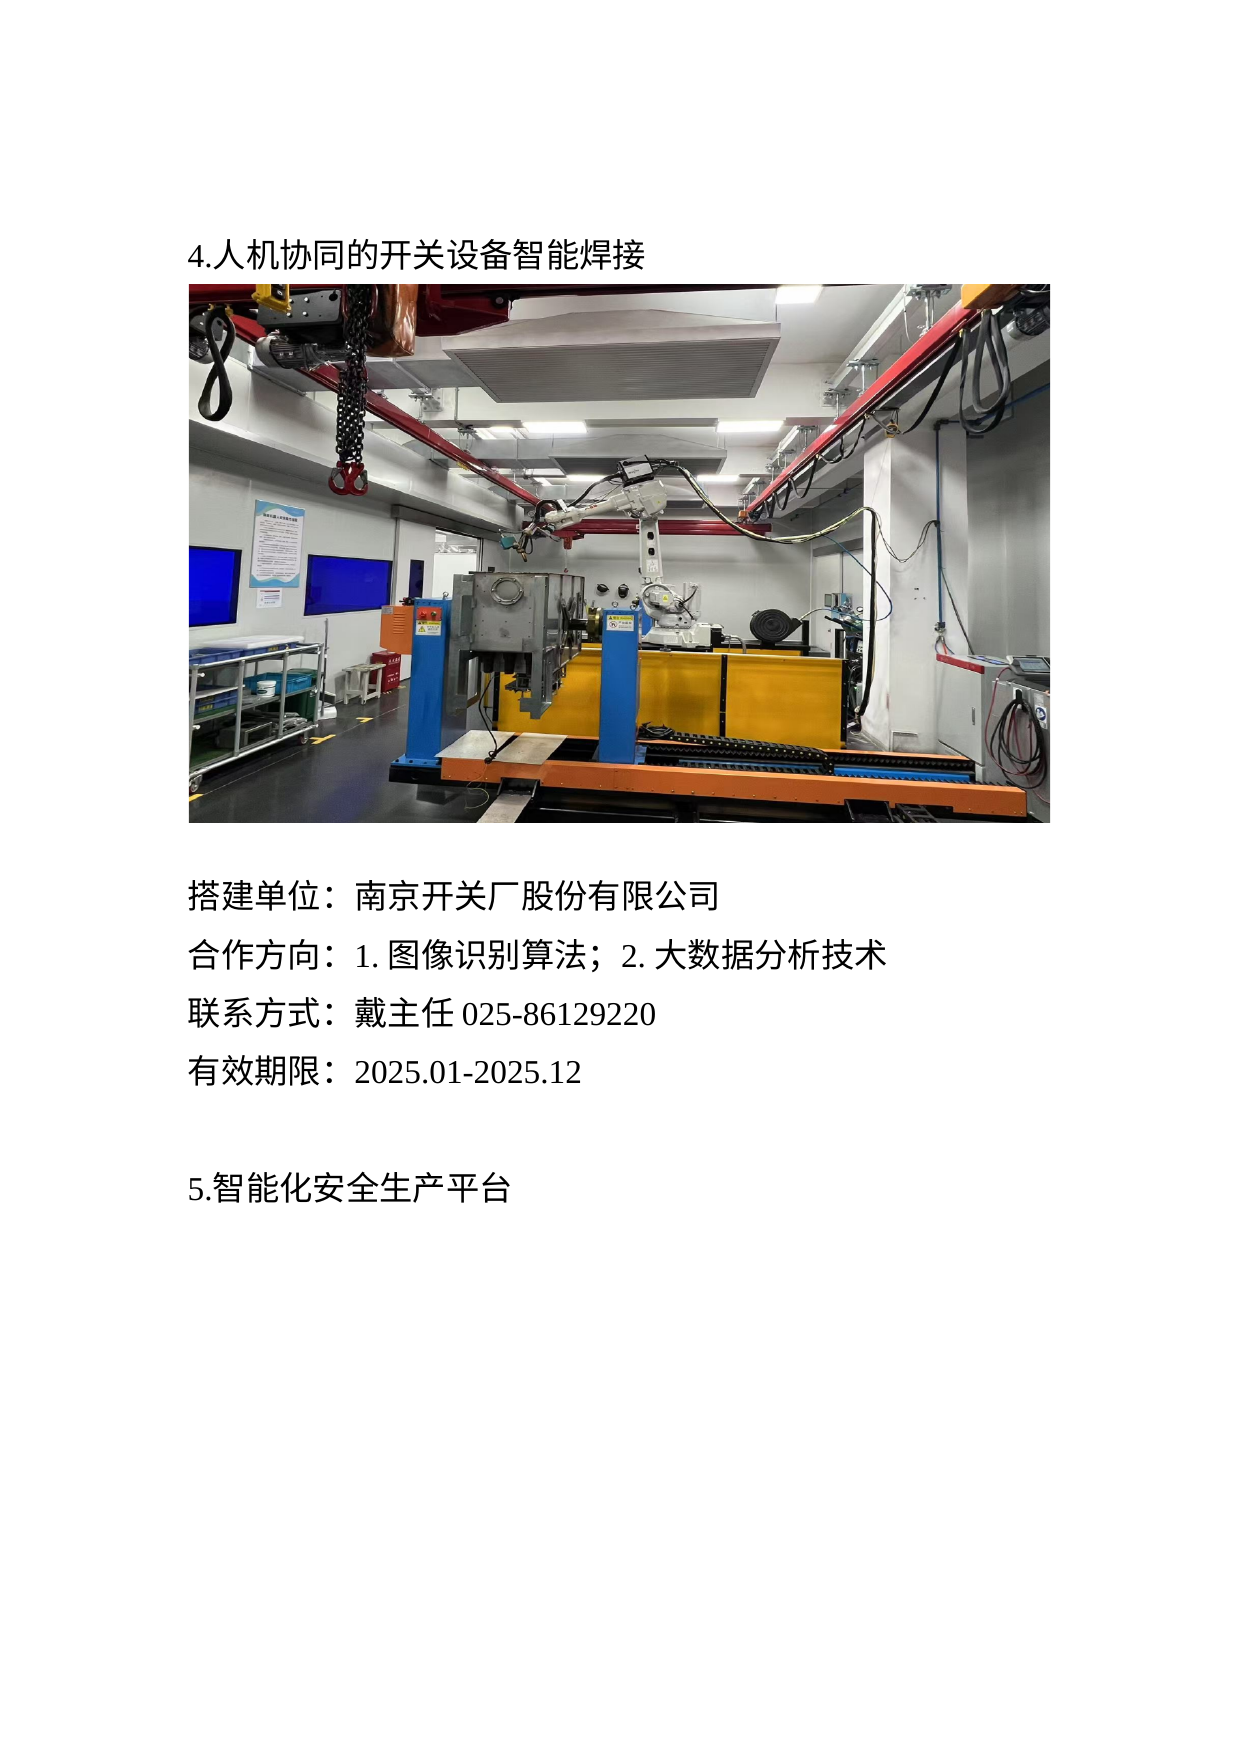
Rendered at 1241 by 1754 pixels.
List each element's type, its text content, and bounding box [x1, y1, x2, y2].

text 4.人机协同的开关设备智能焊接 [187, 220, 1053, 279]
text 合作方向：1. 图像识别算法；2. 大数据分析技术 [187, 920, 1053, 979]
picture [187, 284, 1049, 822]
text 联系方式：戴主任 025-86129220 [187, 979, 1053, 1037]
text 5.智能化安全生产平台 [187, 1154, 1053, 1212]
text 有效期限：2025.01-2025.12 [187, 1037, 1053, 1095]
